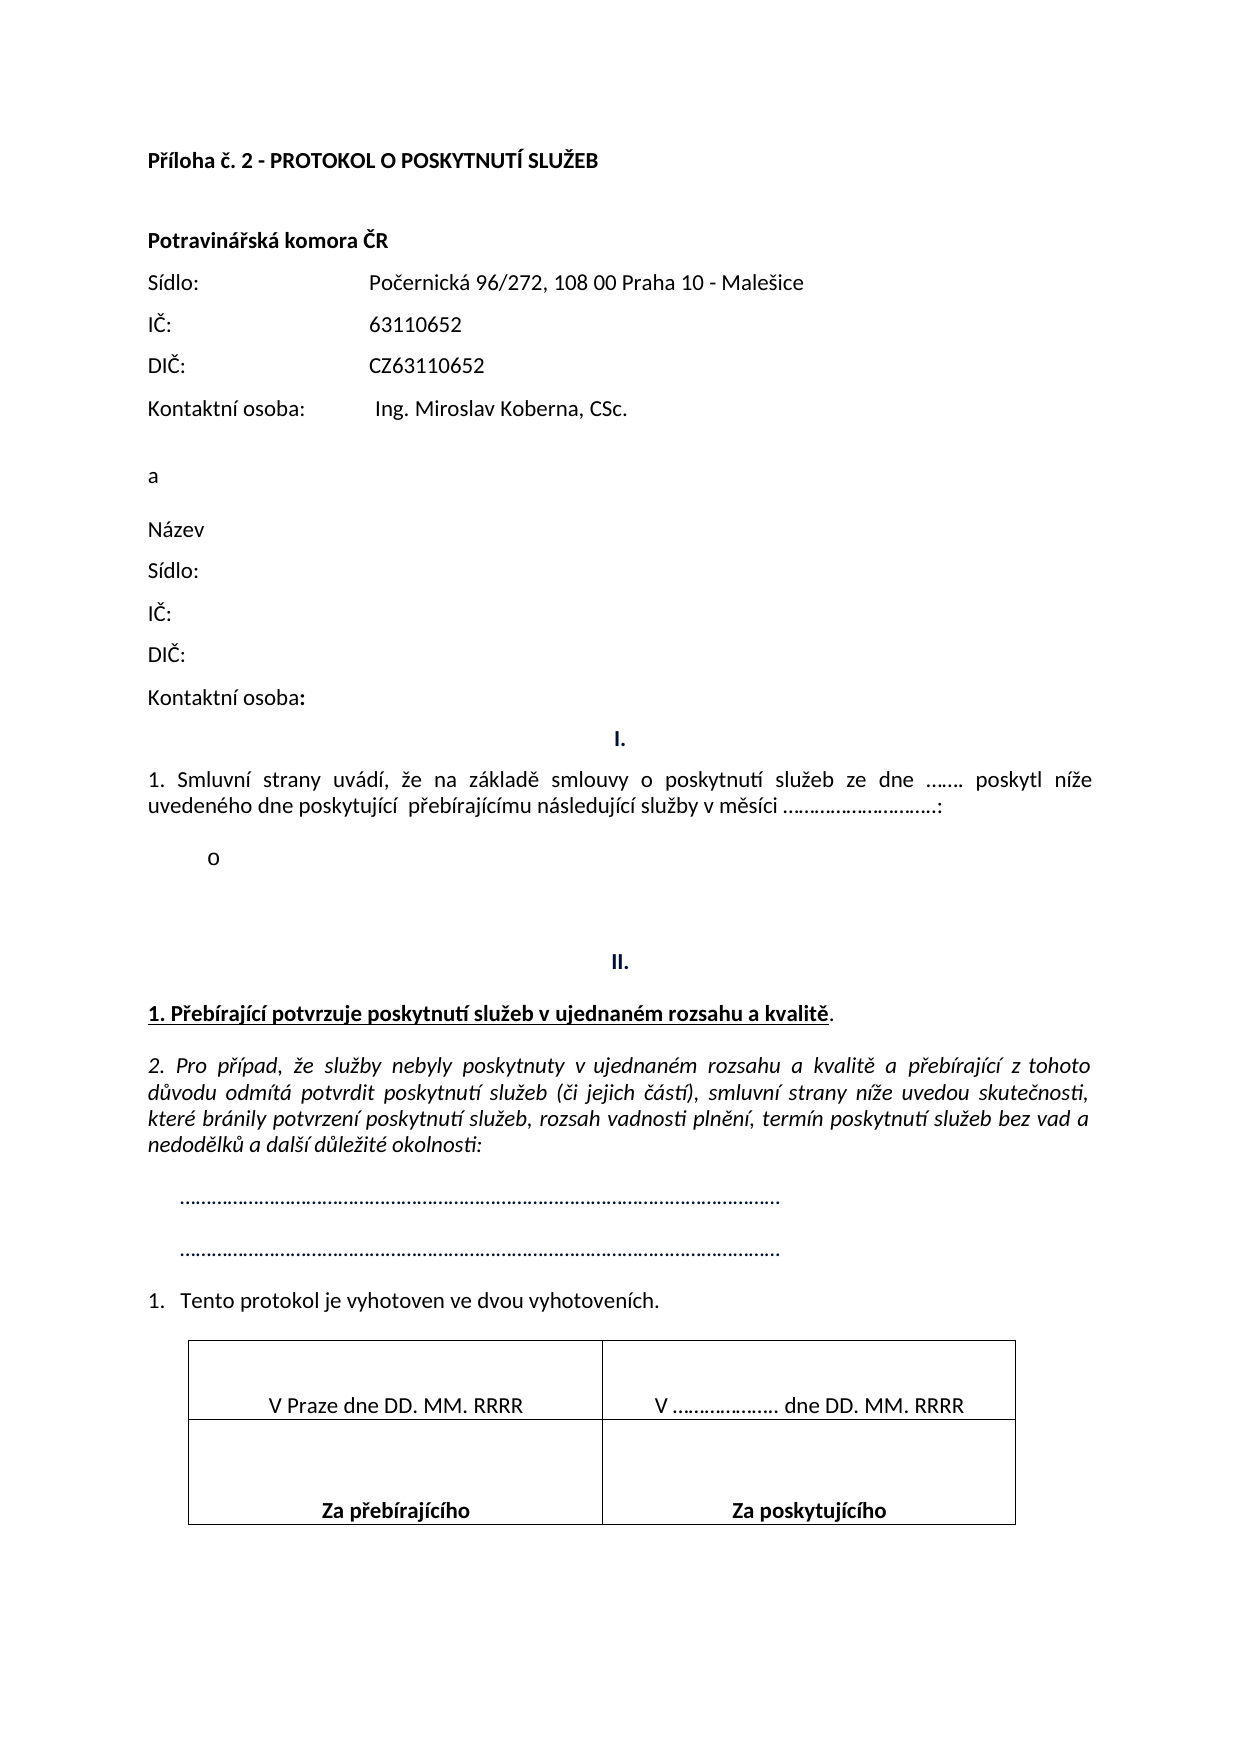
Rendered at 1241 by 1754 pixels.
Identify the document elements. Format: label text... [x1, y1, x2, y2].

text IČ: 63110652 [148, 310, 1093, 338]
table_cell Za přebírajícího [189, 1420, 602, 1524]
list 2. Pro případ, že služby nebyly poskytnuty v ujednaném rozsahu a kvalitě a přebírající z tohoto důvodu odmítá potvrdit poskytnutí služeb (či jejich částí), smluvní strany níže uvedou skutečnosti, které bránily potvrzení poskytnutí služeb, rozsah vadnosti plnění, termín poskytnutí služeb bez vad a nedodělků a další důležité okolnosti: [148, 1053, 1093, 1157]
table_cell Za poskytujícího [603, 1420, 1015, 1524]
text Potravinářská komora ČR [148, 226, 1093, 254]
text Sídlo: Počernická 96/272, 108 00 Praha 10 - Malešice [148, 268, 1093, 296]
subtitle …………………………………………………………………………………………………… [180, 1183, 1093, 1209]
text a [148, 462, 1093, 490]
subtitle …………………………………………………………………………………………………… [180, 1235, 1093, 1261]
text DIČ: CZ63110652 [148, 352, 1093, 380]
text I. [148, 724, 1093, 753]
text DIČ: [148, 641, 1093, 669]
text Sídlo: [148, 557, 1093, 585]
list 1. Přebírající potvrzuje poskytnutí služeb v ujednaném rozsahu a kvalitě. [148, 1001, 1093, 1027]
text Kontaktní osoba: [148, 683, 1093, 711]
text Název [148, 515, 1093, 543]
subtitle II. [148, 949, 1093, 975]
text Příloha č. 2 - PROTOKOL O POSKYTNUTÍ SLUŽEB [148, 148, 1093, 174]
list Tento protokol je vyhotoven ve dvou vyhotoveních. [148, 1287, 1093, 1313]
list 1. Smluvní strany uvádí, že na základě smlouvy o poskytnutí služeb ze dne ……. poskytl níže uvedeného dne poskytující přebírajícímu následující služby v měsíci ………………………..: [148, 767, 1093, 819]
table_header V Praze dne DD. MM. RRRR [189, 1341, 602, 1419]
text IČ: [148, 599, 1093, 627]
table_header V ……………….. dne DD. MM. RRRR [603, 1341, 1015, 1419]
text Kontaktní osoba: Ing. Miroslav Koberna, CSc. [148, 394, 1093, 422]
